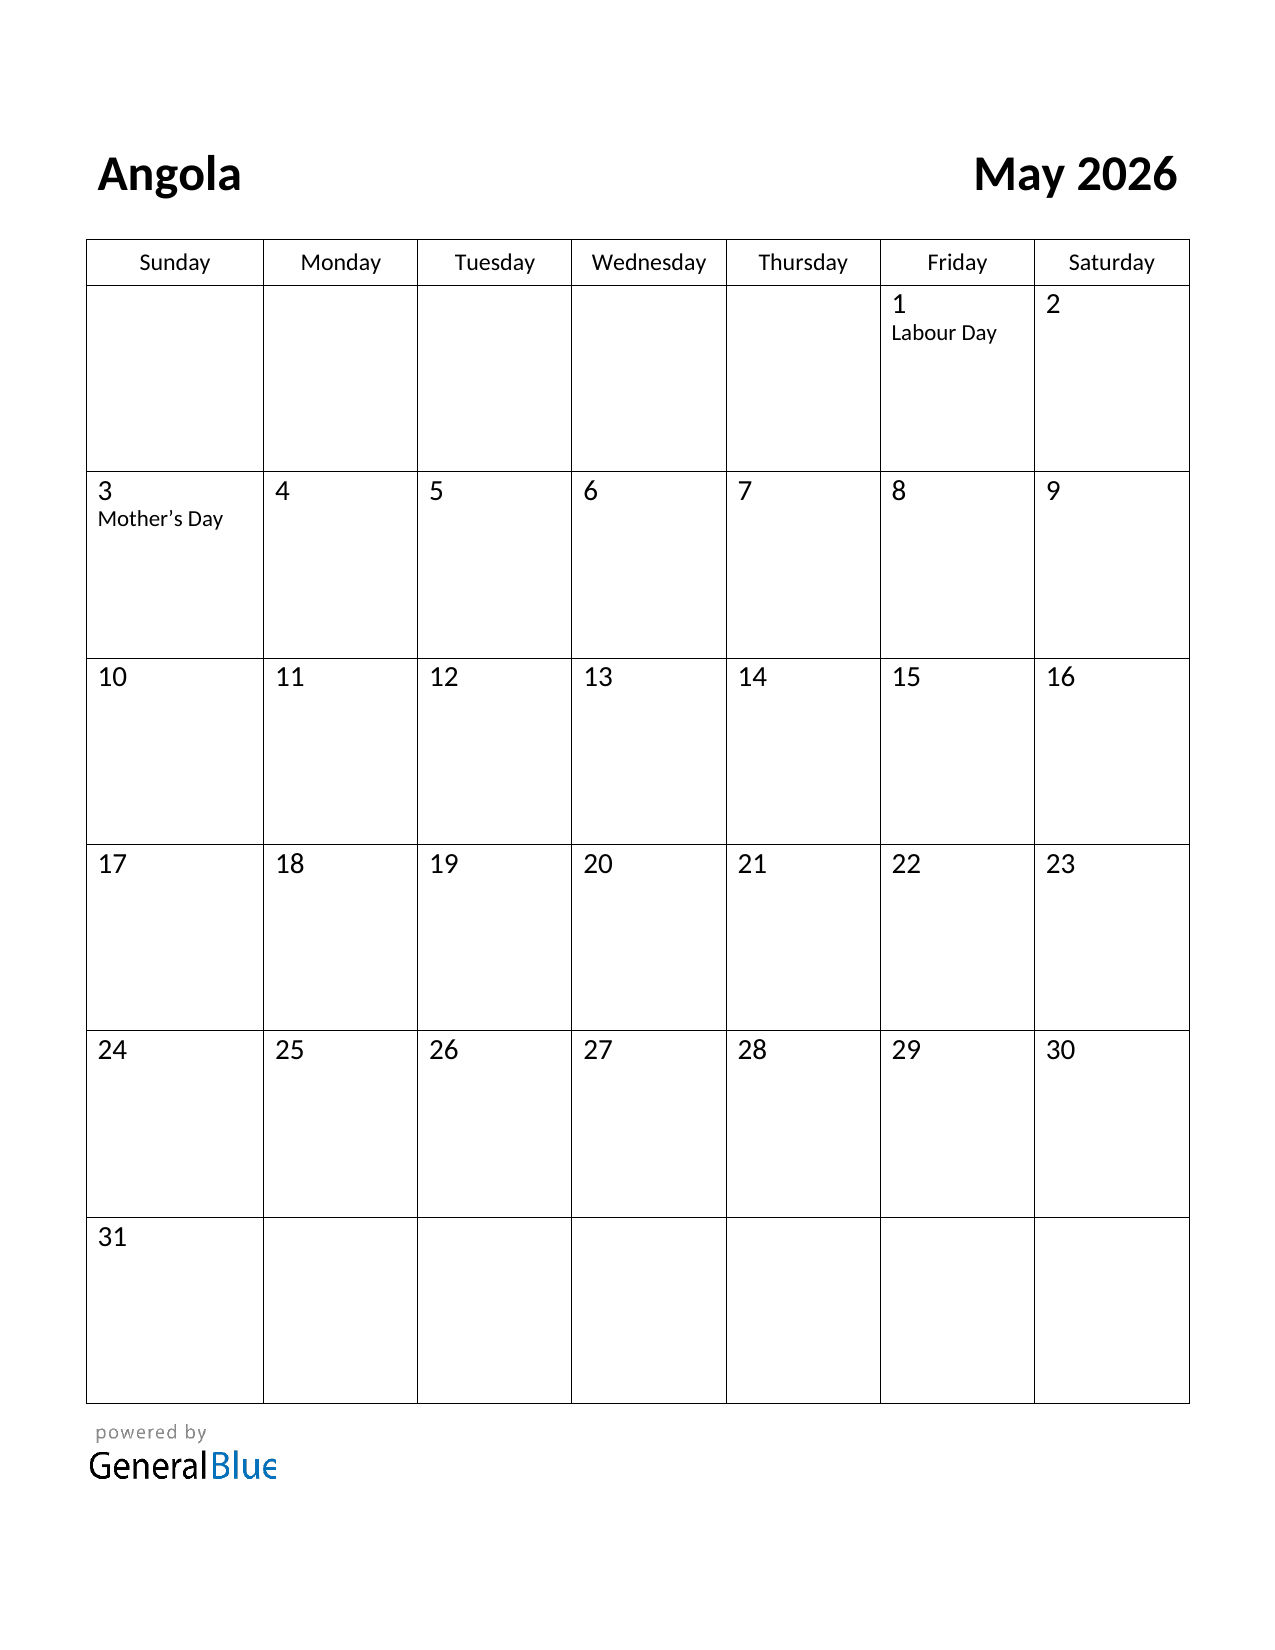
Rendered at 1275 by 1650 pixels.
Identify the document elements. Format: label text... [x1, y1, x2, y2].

table_cell 19 [418, 845, 571, 877]
table_cell [418, 878, 571, 1030]
table_cell Saturday [1035, 240, 1189, 284]
table_cell [418, 318, 571, 471]
table_cell [418, 1250, 571, 1403]
table_cell [87, 691, 263, 844]
table_cell 25 [264, 1031, 417, 1064]
table_cell [727, 878, 880, 1030]
table_cell 28 [727, 1031, 880, 1064]
table_cell [727, 1250, 880, 1403]
table_cell 14 [727, 659, 880, 691]
picture [88, 1421, 276, 1484]
table_cell [418, 691, 571, 844]
table_cell [1035, 691, 1189, 844]
table_cell 2 [1035, 286, 1189, 318]
table_cell 15 [881, 659, 1034, 691]
table_cell 9 [1035, 472, 1189, 504]
table_cell 21 [727, 845, 880, 877]
table_cell [572, 286, 726, 318]
table_cell 13 [572, 659, 726, 691]
table_cell 1 [881, 286, 1034, 318]
table_cell Wednesday [572, 240, 726, 284]
table_cell 20 [572, 845, 726, 877]
table_cell Thursday [727, 240, 880, 284]
table_cell 11 [264, 659, 417, 691]
table_cell [264, 878, 417, 1030]
table_cell 22 [881, 845, 1034, 877]
table_cell Labour Day [881, 318, 1034, 471]
table_cell Tuesday [418, 240, 571, 284]
table_cell [881, 878, 1034, 1030]
table_cell 26 [418, 1031, 571, 1064]
table_cell Monday [264, 240, 417, 284]
table_cell [727, 318, 880, 471]
table_cell 5 [418, 472, 571, 504]
table_cell [264, 505, 417, 657]
table_cell 6 [572, 472, 726, 504]
table_cell [1035, 318, 1189, 471]
table_cell [881, 1218, 1034, 1250]
table_cell 18 [264, 845, 417, 877]
table_cell [418, 1064, 571, 1217]
table_cell [418, 286, 571, 318]
table_cell [87, 1250, 263, 1403]
table_cell [87, 318, 263, 471]
table_cell [87, 1064, 263, 1217]
table_cell [1035, 1250, 1189, 1403]
table_cell [727, 1064, 880, 1217]
table_cell [418, 505, 571, 657]
table_cell 23 [1035, 845, 1189, 877]
table_cell [1035, 505, 1189, 657]
table_cell [572, 878, 726, 1030]
table_cell [1035, 1064, 1189, 1217]
table_cell [264, 1250, 417, 1403]
table_cell [87, 878, 263, 1030]
table_cell [572, 505, 726, 657]
table_cell Friday [881, 240, 1034, 284]
table_cell [727, 286, 880, 318]
table_header May 2026 [572, 105, 1189, 239]
table_cell Mother’s Day [87, 505, 263, 657]
table_cell [727, 1218, 880, 1250]
table_cell 29 [881, 1031, 1034, 1064]
table_cell [572, 1250, 726, 1403]
table_cell [881, 1064, 1034, 1217]
table_cell 7 [727, 472, 880, 504]
table_cell 27 [572, 1031, 726, 1064]
table_cell 12 [418, 659, 571, 691]
table_cell [881, 691, 1034, 844]
table_cell [572, 691, 726, 844]
table_cell [264, 1218, 417, 1250]
table_cell 24 [87, 1031, 263, 1064]
table_cell [727, 691, 880, 844]
table_cell 8 [881, 472, 1034, 504]
table_cell [1035, 1218, 1189, 1250]
table_cell [1035, 878, 1189, 1030]
table_cell 17 [87, 845, 263, 877]
table_cell [881, 505, 1034, 657]
table_cell [264, 286, 417, 318]
table_cell [264, 691, 417, 844]
table_cell [881, 1250, 1034, 1403]
table_cell Sunday [87, 240, 263, 284]
table_cell [572, 1064, 726, 1217]
table_cell 30 [1035, 1031, 1189, 1064]
table_cell 4 [264, 472, 417, 504]
table_cell [727, 505, 880, 657]
table_cell 16 [1035, 659, 1189, 691]
table_cell [87, 286, 263, 318]
table_header Angola [86, 105, 572, 239]
table_cell 3 [87, 472, 263, 504]
table_cell [86, 1404, 1189, 1502]
table_cell 10 [87, 659, 263, 691]
table_cell 31 [87, 1218, 263, 1250]
table_cell [572, 1218, 726, 1250]
table_cell [264, 318, 417, 471]
table_cell [418, 1218, 571, 1250]
table_cell [264, 1064, 417, 1217]
table_cell [572, 318, 726, 471]
